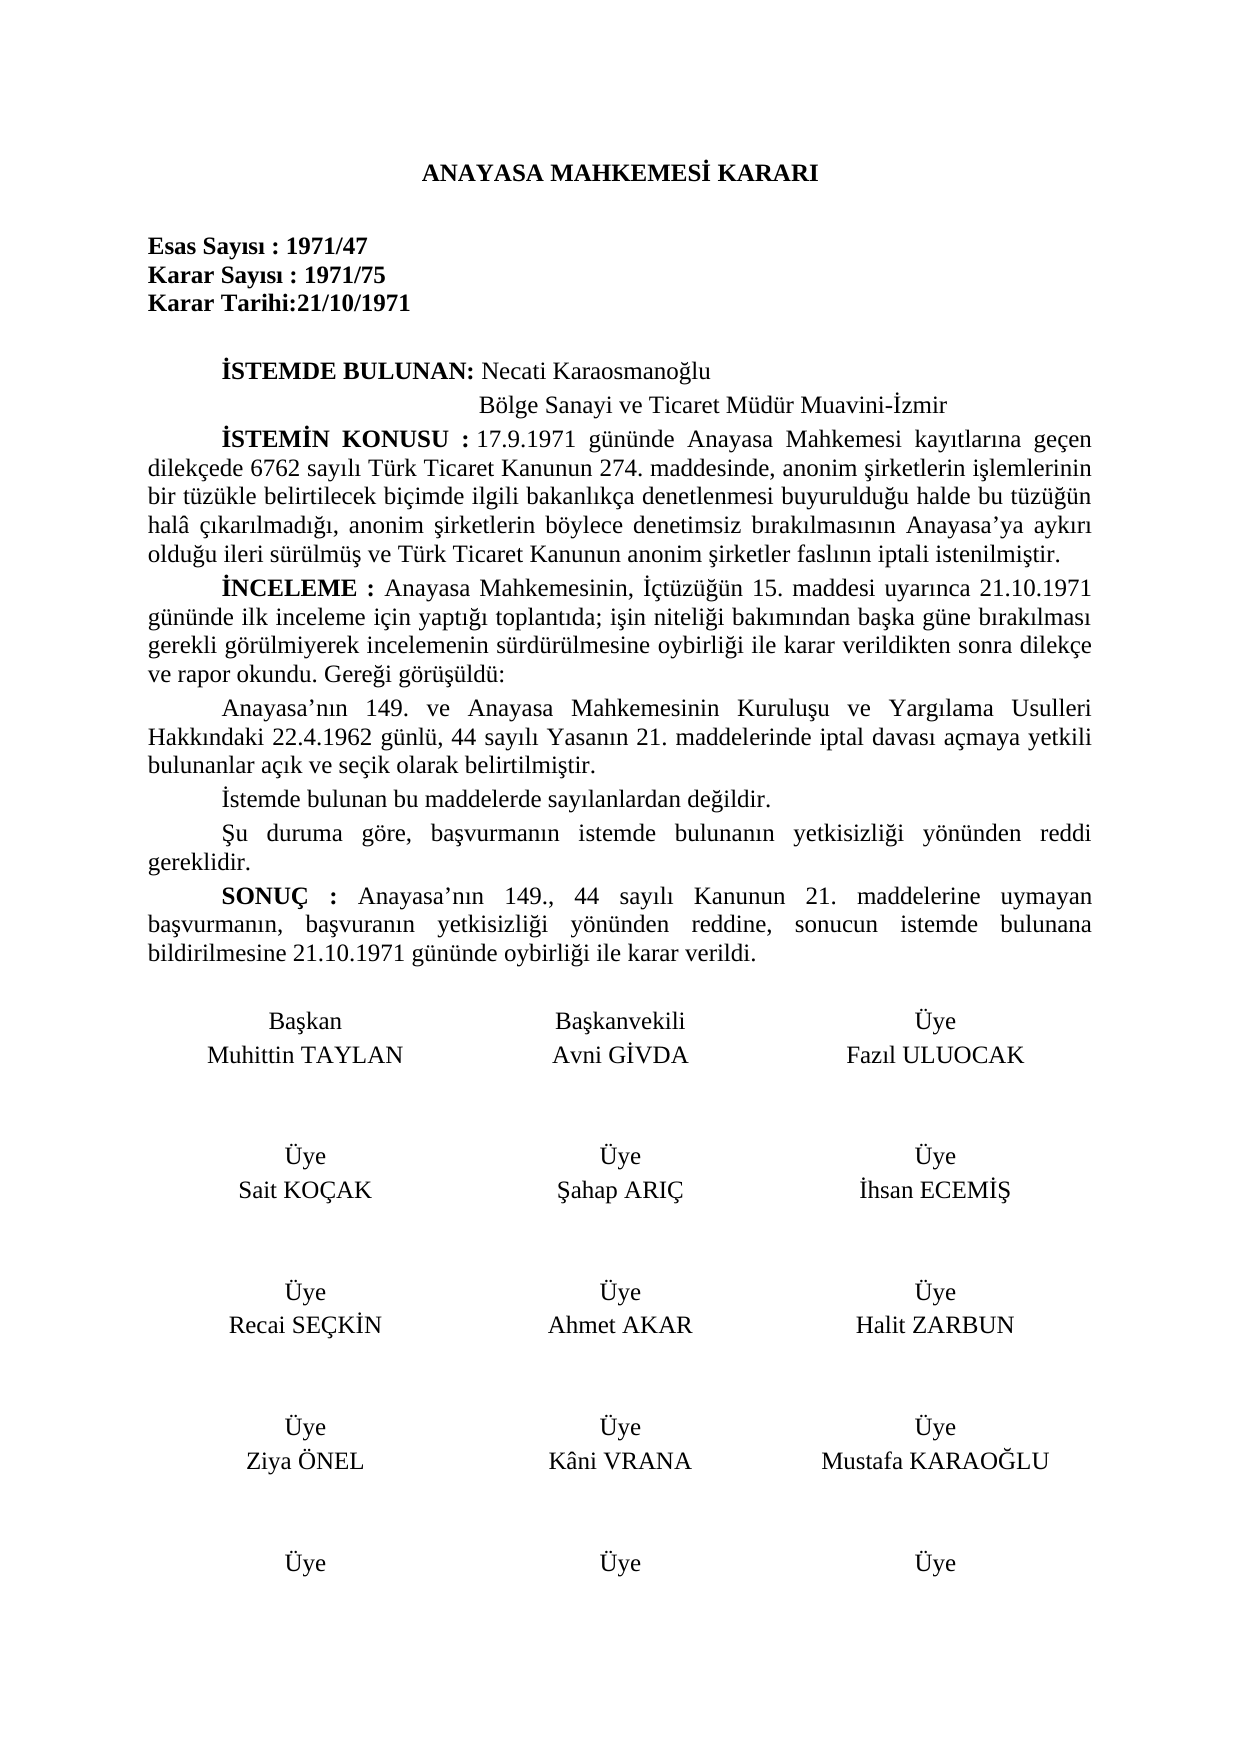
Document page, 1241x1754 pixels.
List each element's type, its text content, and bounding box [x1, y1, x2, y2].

text İNCELEME : Anayasa Mahkemesinin, İçtüzüğün 15. maddesi uyarınca 21.10.1971 gününde ilk inceleme için yaptığı toplantıda; işin niteliği bakımından başka güne bırakılması gerekli görülmiyerek incelemenin sürdürülmesine oybirliği ile karar verildikten sonra dilekçe ve rapor okundu. Gereği görüşüldü: [148, 573, 1093, 688]
text SONUÇ : Anayasa’nın 149., 44 sayılı Kanunun 21. maddelerine uymayan başvurmanın, başvuranın yetkisizliği yönünden reddine, sonucun istemde bulunana bildirilmesine 21.10.1971 gününde oybirliği ile karar verildi. [148, 881, 1093, 967]
table_header Üye Ziya ÖNEL [148, 1412, 463, 1475]
table_header Başkanvekili Avni GİVDA [463, 1006, 778, 1068]
text İstemde bulunan bu maddelerde sayılanlardan değildir. [148, 784, 1093, 813]
table_header Üye Mustafa KARAOĞLU [778, 1412, 1093, 1475]
text Şu duruma göre, başvurmanın istemde bulunanın yetkisizliği yönünden reddi gereklidir. [148, 818, 1093, 876]
table_header Üye İhsan ECEMİŞ [778, 1141, 1093, 1204]
text Karar Sayısı : 1971/75 [148, 260, 1093, 288]
text İSTEMDE BULUNAN: Necati Karaosmanoğlu [148, 356, 1093, 385]
text Karar Tarihi:21/10/1971 [148, 288, 1093, 317]
text Anayasa’nın 149. ve Anayasa Mahkemesinin Kuruluşu ve Yargılama Usulleri Hakkındaki 22.4.1962 günlü, 44 sayılı Yasanın 21. maddelerinde iptal davası açmaya yetkili bulunanlar açık ve seçik olarak belirtilmiştir. [148, 693, 1093, 779]
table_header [778, 1548, 1093, 1581]
table_header Üye Şahap ARIÇ [463, 1141, 778, 1204]
table_header Üye Recai SEÇKİN [148, 1277, 463, 1339]
table_header Üye Fazıl ULUOCAK [778, 1006, 1093, 1068]
text ANAYASA MAHKEMESİ KARARI [148, 158, 1093, 187]
text Esas Sayısı : 1971/47 [148, 231, 1093, 260]
table_header Üye Halit ZARBUN [778, 1277, 1093, 1339]
text Bölge Sanayi ve Ticaret Müdür Muavini-İzmir [148, 390, 1093, 419]
table_header Üye Şevket MÜFTÜGİL [463, 1548, 778, 1581]
table_header Üye Ahmet AKAR [463, 1277, 778, 1339]
table_header Üye Kâni VRANA [463, 1412, 778, 1475]
table_header Başkan Muhittin TAYLAN [148, 1006, 463, 1068]
table_header Üye Muhittin GÜRÜN [148, 1548, 463, 1581]
table_header Üye Sait KOÇAK [148, 1141, 463, 1204]
text İSTEMİN KONUSU : 17.9.1971 gününde Anayasa Mahkemesi kayıtlarına geçen dilekçede 6762 sayılı Türk Ticaret Kanunun 274. maddesinde, anonim şirketlerin işlemlerinin bir tüzükle belirtilecek biçimde ilgili bakanlıkça denetlenmesi buyurulduğu halde bu tüzüğün halâ çıkarılmadığı, anonim şirketlerin böylece denetimsiz bırakılmasının Anayasa’ya aykırı olduğu ileri sürülmüş ve Türk Ticaret Kanunun anonim şirketler faslının iptali istenilmiştir. [148, 424, 1093, 568]
